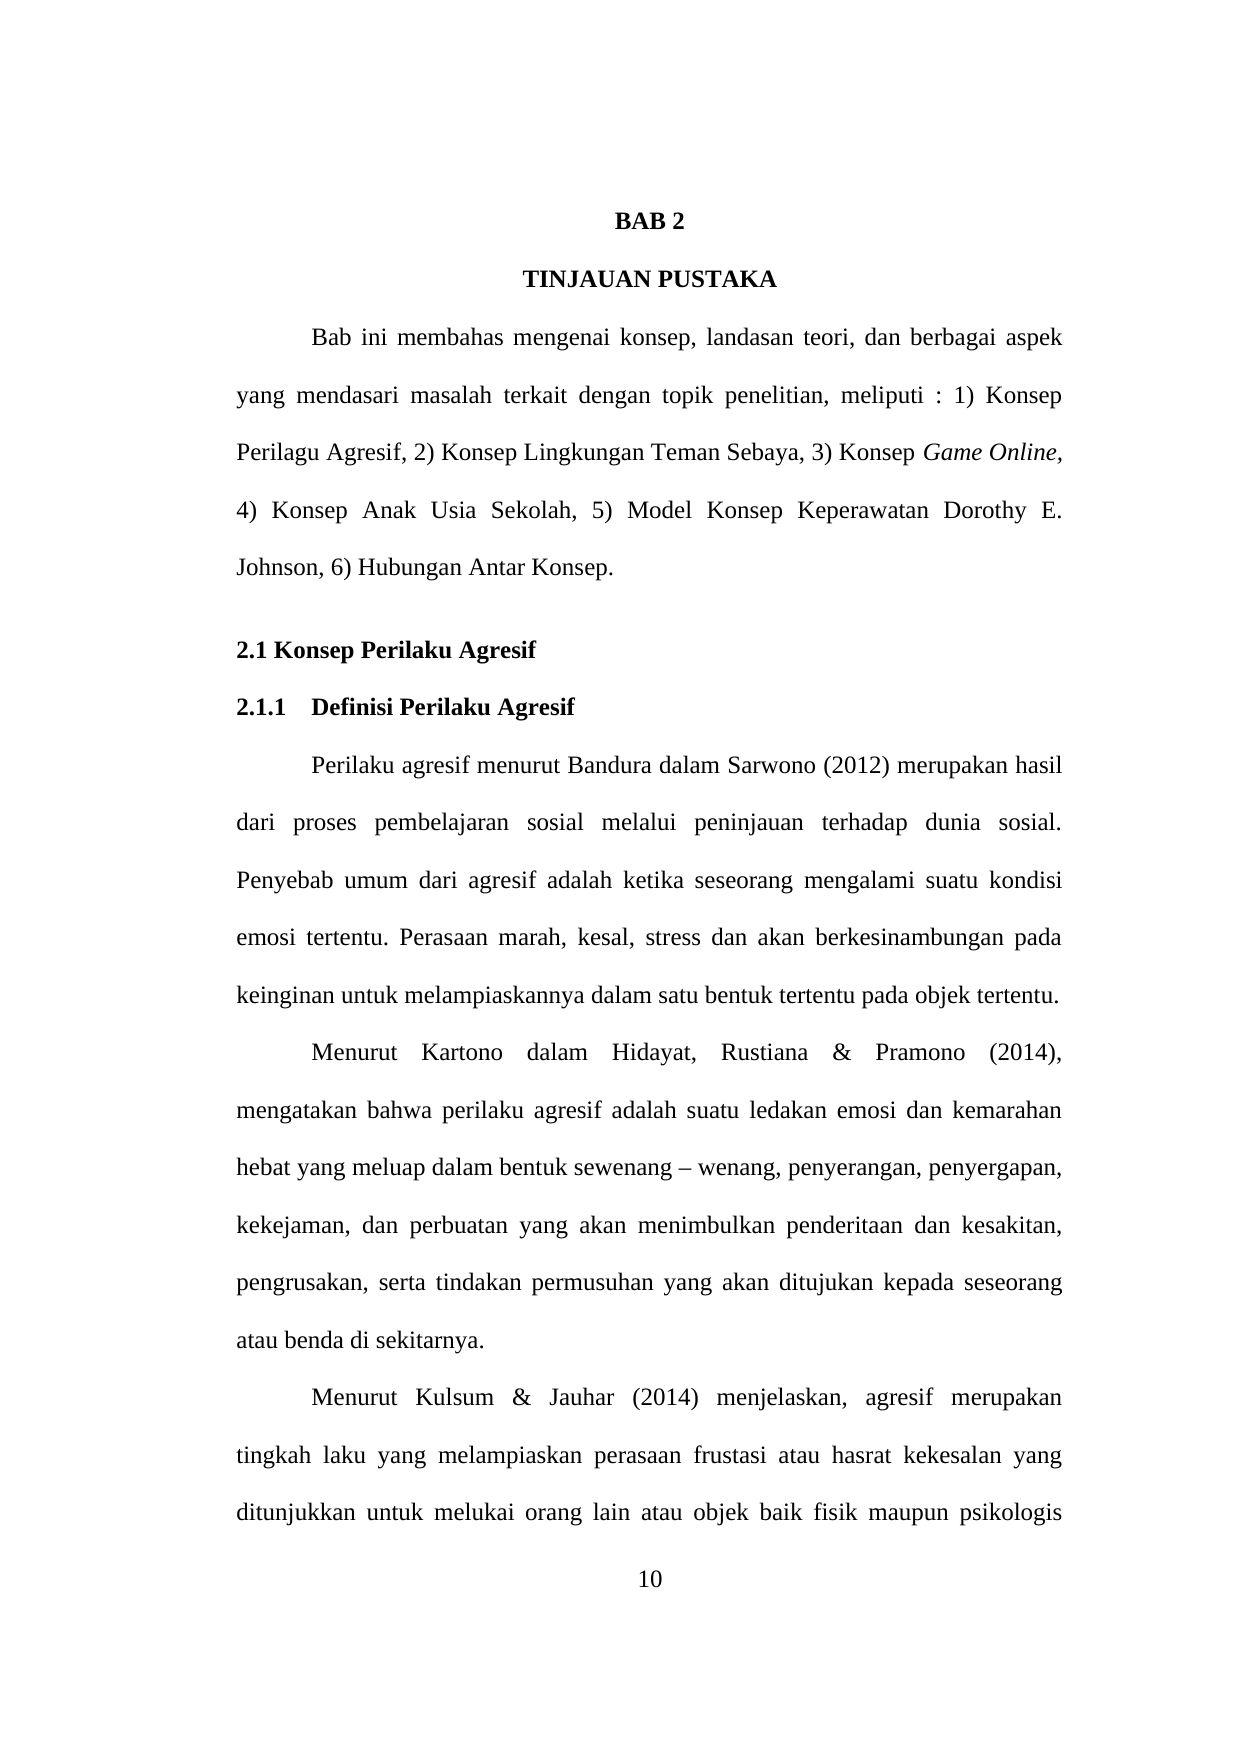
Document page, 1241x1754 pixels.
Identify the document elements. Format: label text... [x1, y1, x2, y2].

list Konsep Perilaku Agresif [236, 635, 1063, 663]
text Bab ini membahas mengenai konsep, landasan teori, dan berbagai aspek yang mendasari masalah terkait dengan topik penelitian, meliputi : 1) Konsep Perilagu Agresif, 2) Konsep Lingkungan Teman Sebaya, 3) Konsep Game Online, 4) Konsep Anak Usia Sekolah, 5) Model Konsep Keperawatan Dorothy E. Johnson, 6) Hubungan Antar Konsep. [236, 322, 1063, 581]
text BAB 2 [236, 206, 1063, 235]
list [236, 1382, 1063, 1526]
text TINJAUAN PUSTAKA [236, 264, 1063, 293]
list Menurut Kartono dalam Hidayat, Rustiana & Pramono (2014), mengatakan bahwa perilaku agresif adalah suatu ledakan emosi dan kemarahan hebat yang meluap dalam bentuk sewenang – wenang, penyerangan, penyergapan, kekejaman, dan perbuatan yang akan menimbulkan penderitaan dan kesakitan, pengrusakan, serta tindakan permusuhan yang akan ditujukan kepada seseorang atau benda di sekitarnya. [236, 1037, 1063, 1353]
list Perilaku agresif menurut Bandura dalam Sarwono (2012) merupakan hasil dari proses pembelajaran sosial melalui peninjauan terhadap dunia sosial. Penyebab umum dari agresif adalah ketika seseorang mengalami suatu kondisi emosi tertentu. Perasaan marah, kesal, stress dan akan berkesinambungan pada keinginan untuk melampiaskannya dalam satu bentuk tertentu pada objek tertentu. [236, 750, 1063, 1008]
list Definisi Perilaku Agresif [236, 692, 1063, 721]
